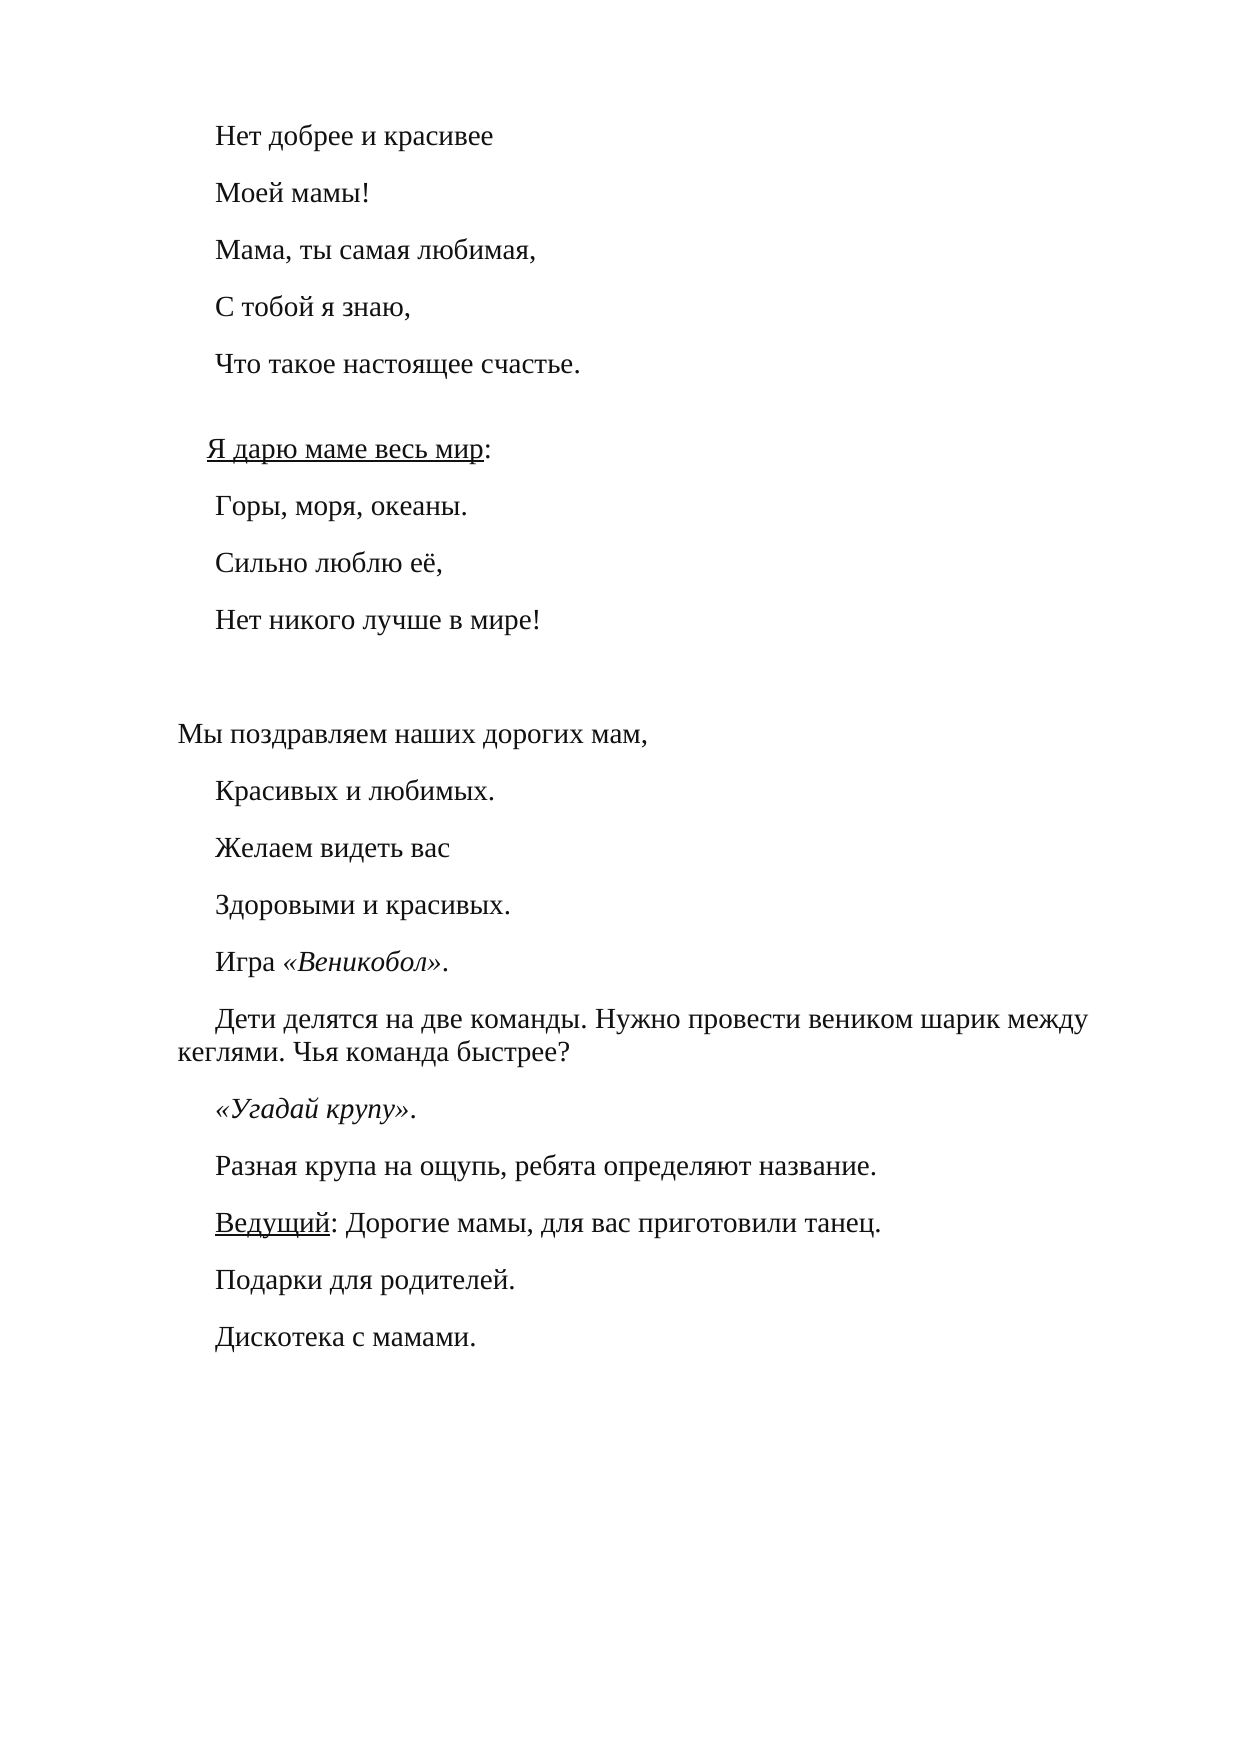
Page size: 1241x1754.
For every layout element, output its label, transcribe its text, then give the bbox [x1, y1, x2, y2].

text Горы, моря, океаны. [177, 488, 1152, 522]
text Мама, ты самая любимая, [177, 232, 1152, 266]
text Игра «Веникобол». [177, 944, 1152, 977]
text Нет добрее и красивее [177, 118, 1152, 152]
text Ведущий: Дорогие мамы, для вас приготовили танец. [177, 1205, 1152, 1239]
text Разная крупа на ощупь, ребята определяют название. [177, 1148, 1152, 1182]
text Что такое настоящее счастье. [177, 346, 1152, 379]
text Дискотека с мамами. [177, 1319, 1152, 1353]
text Я дарю маме весь мир: [177, 431, 1152, 464]
text Красивых и любимых. [177, 773, 1152, 806]
text Сильно люблю её, [177, 545, 1152, 578]
text Желаем видеть вас [177, 830, 1152, 863]
text Мы поздравляем наших дорогих мам, [177, 716, 1152, 749]
text Дети делятся на две команды. Нужно провести веником шарик между кеглями. Чья команда быстрее? [177, 1001, 1152, 1068]
text Подарки для родителей. [177, 1262, 1152, 1296]
text Моей мамы! [177, 175, 1152, 209]
text С тобой я знаю, [177, 289, 1152, 323]
text Здоровыми и красивых. [177, 887, 1152, 920]
text «Угадай крупу». [177, 1091, 1152, 1125]
text Нет никого лучше в мире! [177, 602, 1152, 636]
